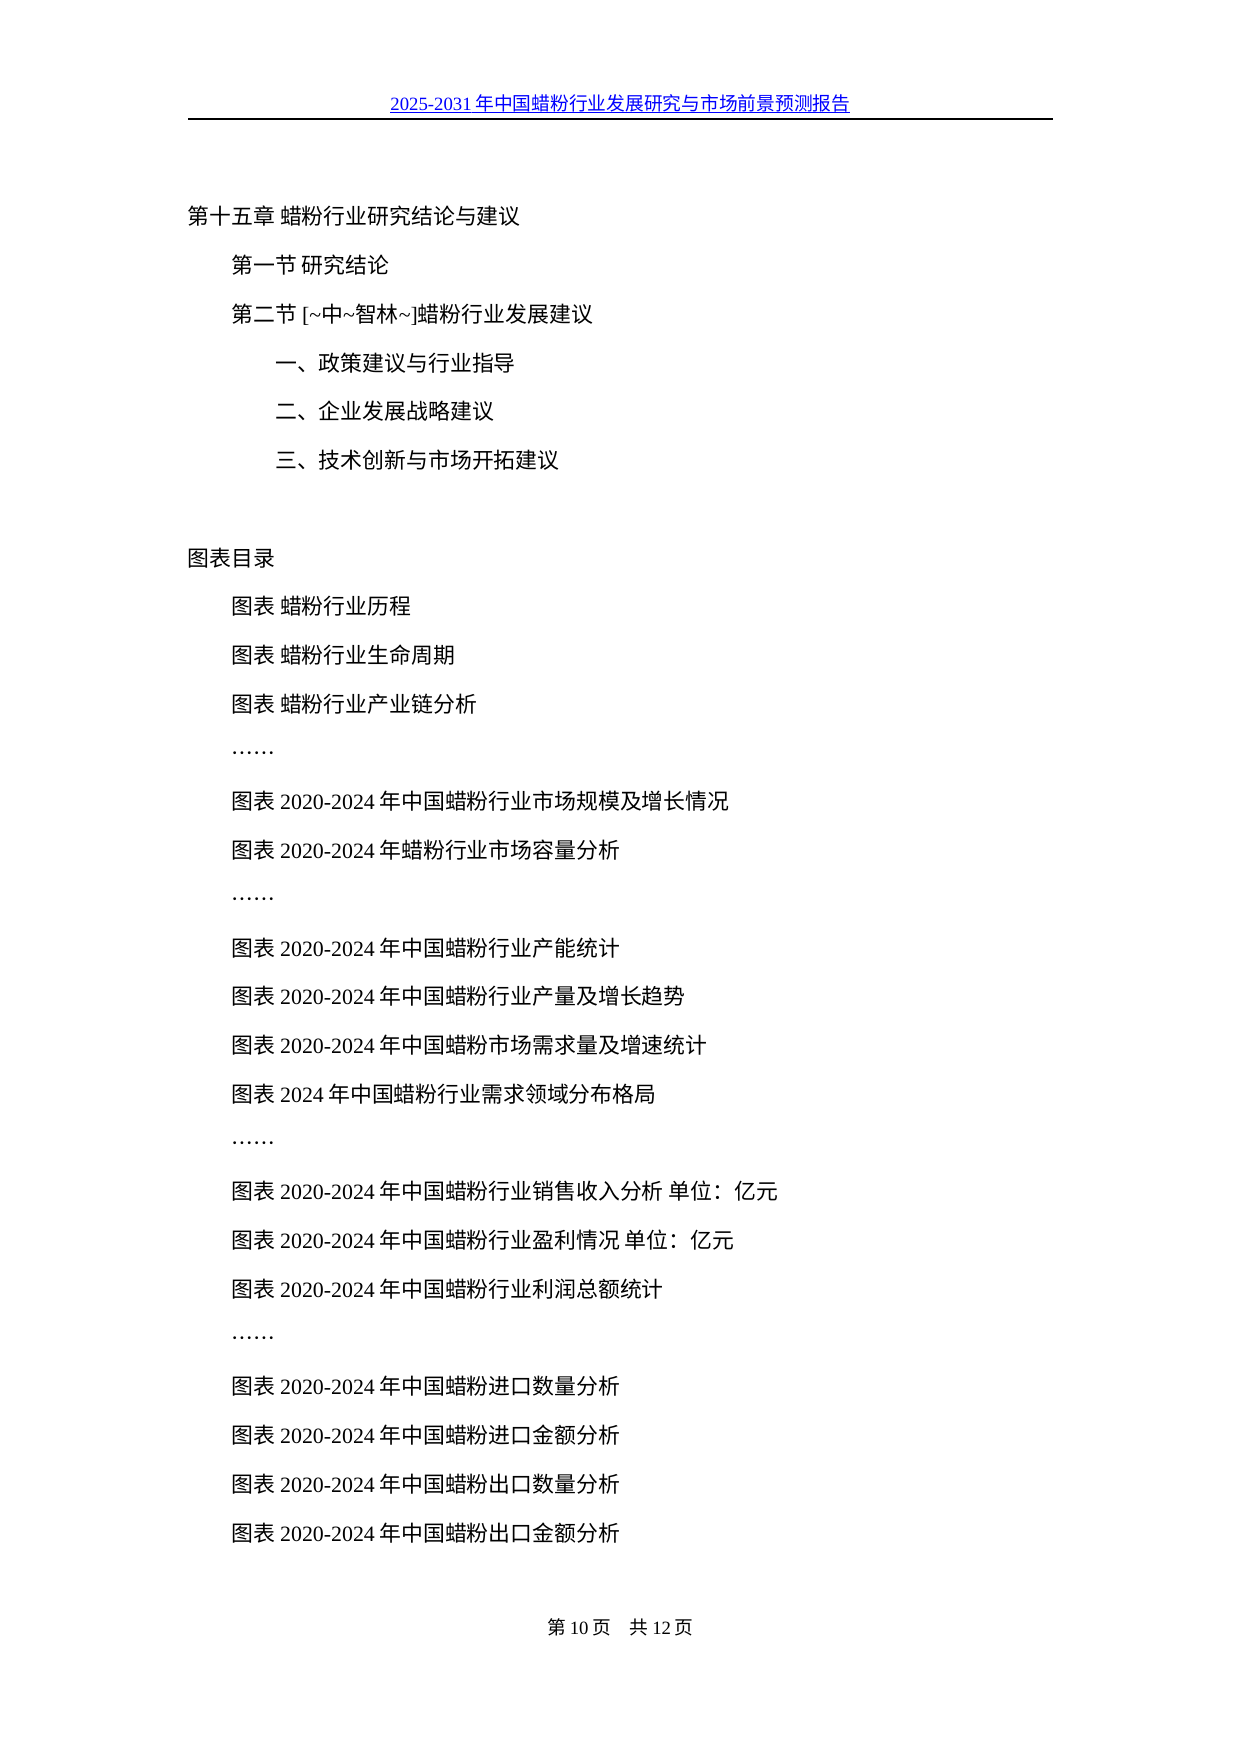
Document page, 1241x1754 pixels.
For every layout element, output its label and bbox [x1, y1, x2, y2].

text [187, 150, 1053, 1548]
